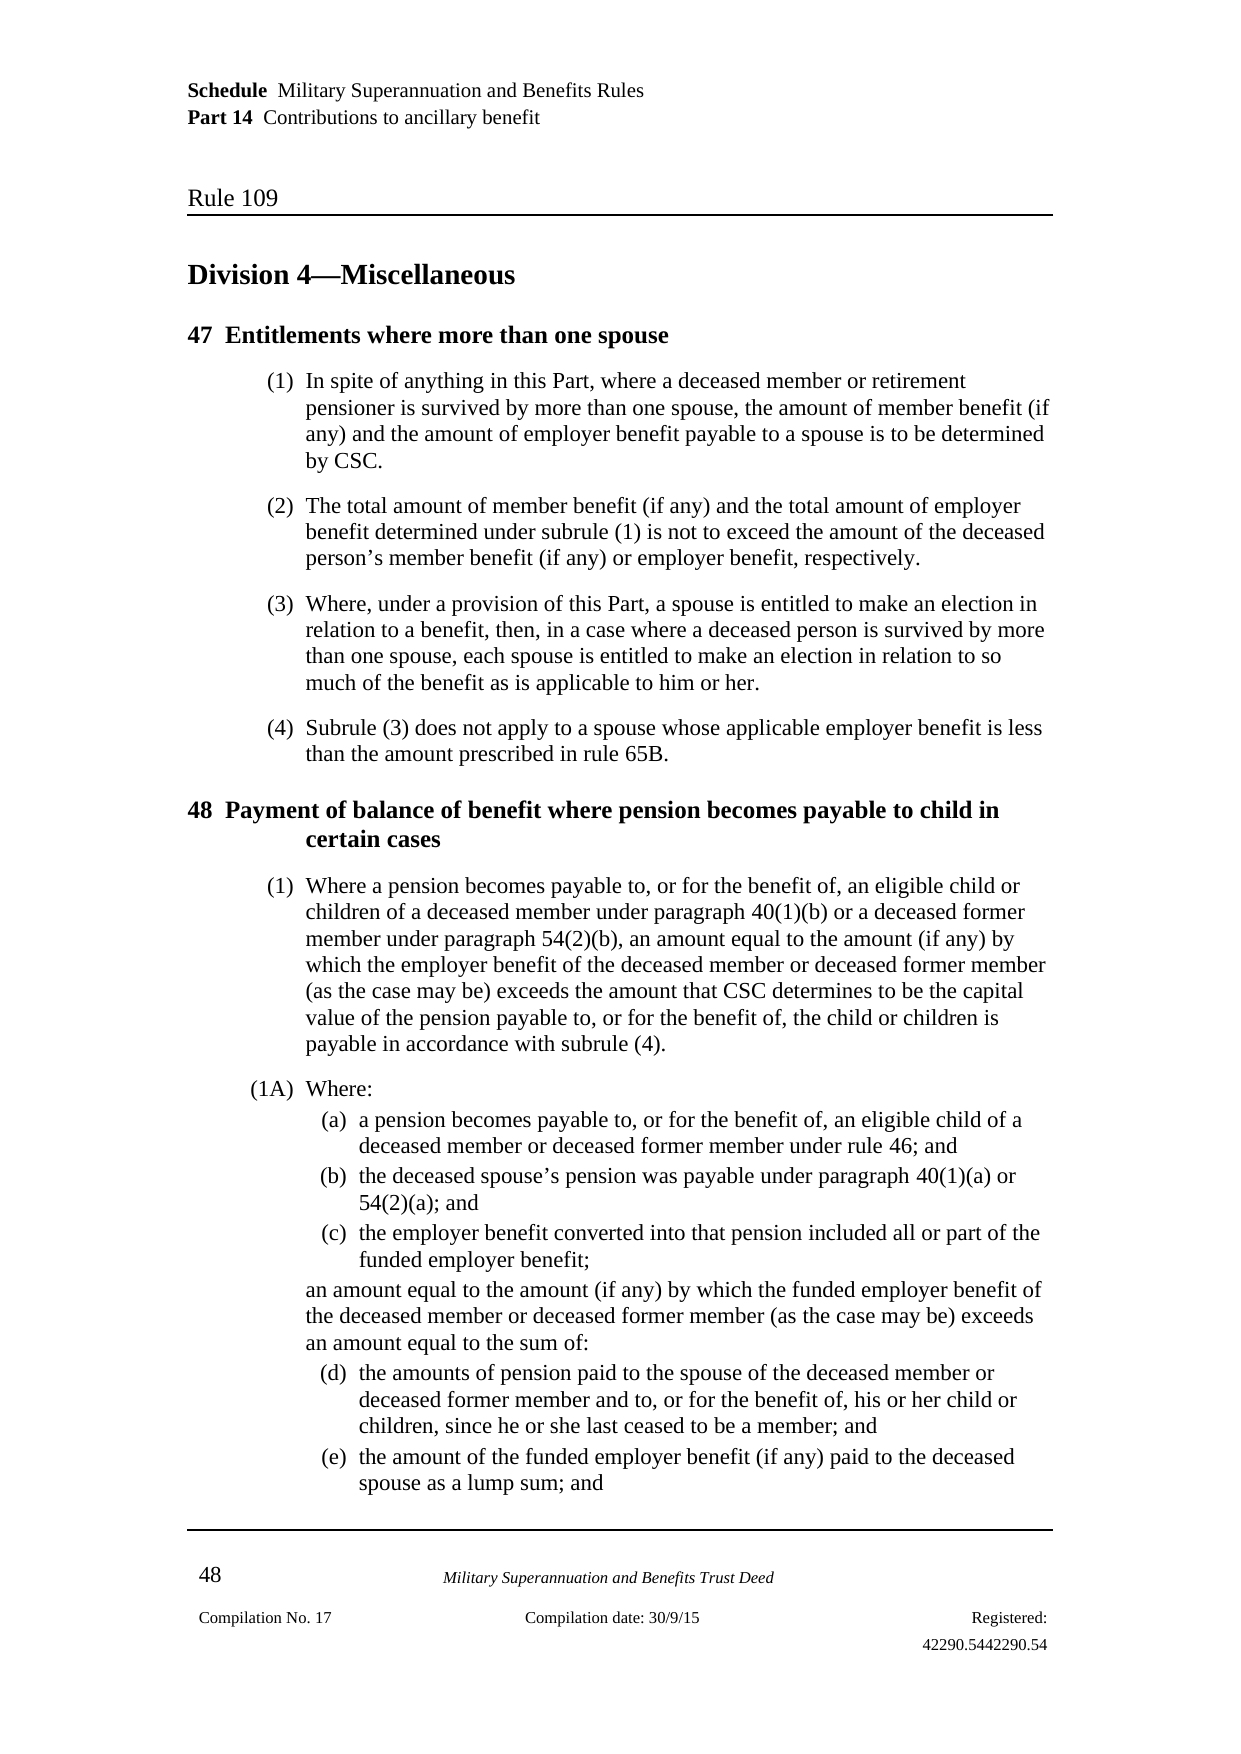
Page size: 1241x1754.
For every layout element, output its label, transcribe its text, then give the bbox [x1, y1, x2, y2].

text (1A) Where: [187, 1075, 1053, 1101]
text (e) the amount of the funded employer benefit (if any) paid to the deceased spouse as a lump sum; and [187, 1443, 1053, 1495]
text (3) Where, under a provision of this Part, a spouse is entitled to make an election in relation to a benefit, then, in a case where a deceased person is survived by more than one spouse, each spouse is entitled to make an election in relation to so much of the benefit as is applicable to him or her. [187, 589, 1053, 695]
text (b) the deceased spouse’s pension was payable under paragraph 40(1)(a) or 54(2)(a); and [187, 1162, 1053, 1215]
text (c) the employer benefit converted into that pension included all or part of the funded employer benefit; [187, 1219, 1053, 1272]
text (4) Subrule (3) does not apply to a spouse whose applicable employer benefit is less than the amount prescribed in rule 65B. [187, 714, 1053, 766]
text (d) the amounts of pension paid to the spouse of the deceased member or deceased former member and to, or for the benefit of, his or her child or children, since he or she last ceased to be a member; and [187, 1359, 1053, 1438]
text (1) Where a pension becomes payable to, or for the benefit of, an eligible child or children of a deceased member under paragraph 40(1)(b) or a deceased former member under paragraph 54(2)(b), an amount equal to the amount (if any) by which the employer benefit of the deceased member or deceased former member (as the case may be) exceeds the amount that CSC determines to be the capital value of the pension payable to, or for the benefit of, the child or children is payable in accordance with subrule (4). [187, 872, 1053, 1056]
text 48 Payment of balance of benefit where pension becomes payable to child in certain cases [187, 796, 1053, 853]
text (1) In spite of anything in this Part, where a deceased member or retirement pensioner is survived by more than one spouse, the amount of member benefit (if any) and the amount of employer benefit payable to a spouse is to be determined by CSC. [187, 368, 1053, 473]
text (a) a pension becomes payable to, or for the benefit of, an eligible child of a deceased member or deceased former member under rule 46; and [187, 1106, 1053, 1158]
text an amount equal to the amount (if any) by which the funded employer benefit of the deceased member or deceased former member (as the case may be) exceeds an amount equal to the sum of: [305, 1276, 1053, 1355]
text (2) The total amount of member benefit (if any) and the total amount of employer benefit determined under subrule (1) is not to exceed the amount of the deceased person’s member benefit (if any) or employer benefit, respectively. [187, 492, 1053, 571]
text 47 Entitlements where more than one spouse [187, 320, 1053, 349]
text Division 4—Miscellaneous [187, 257, 1053, 291]
